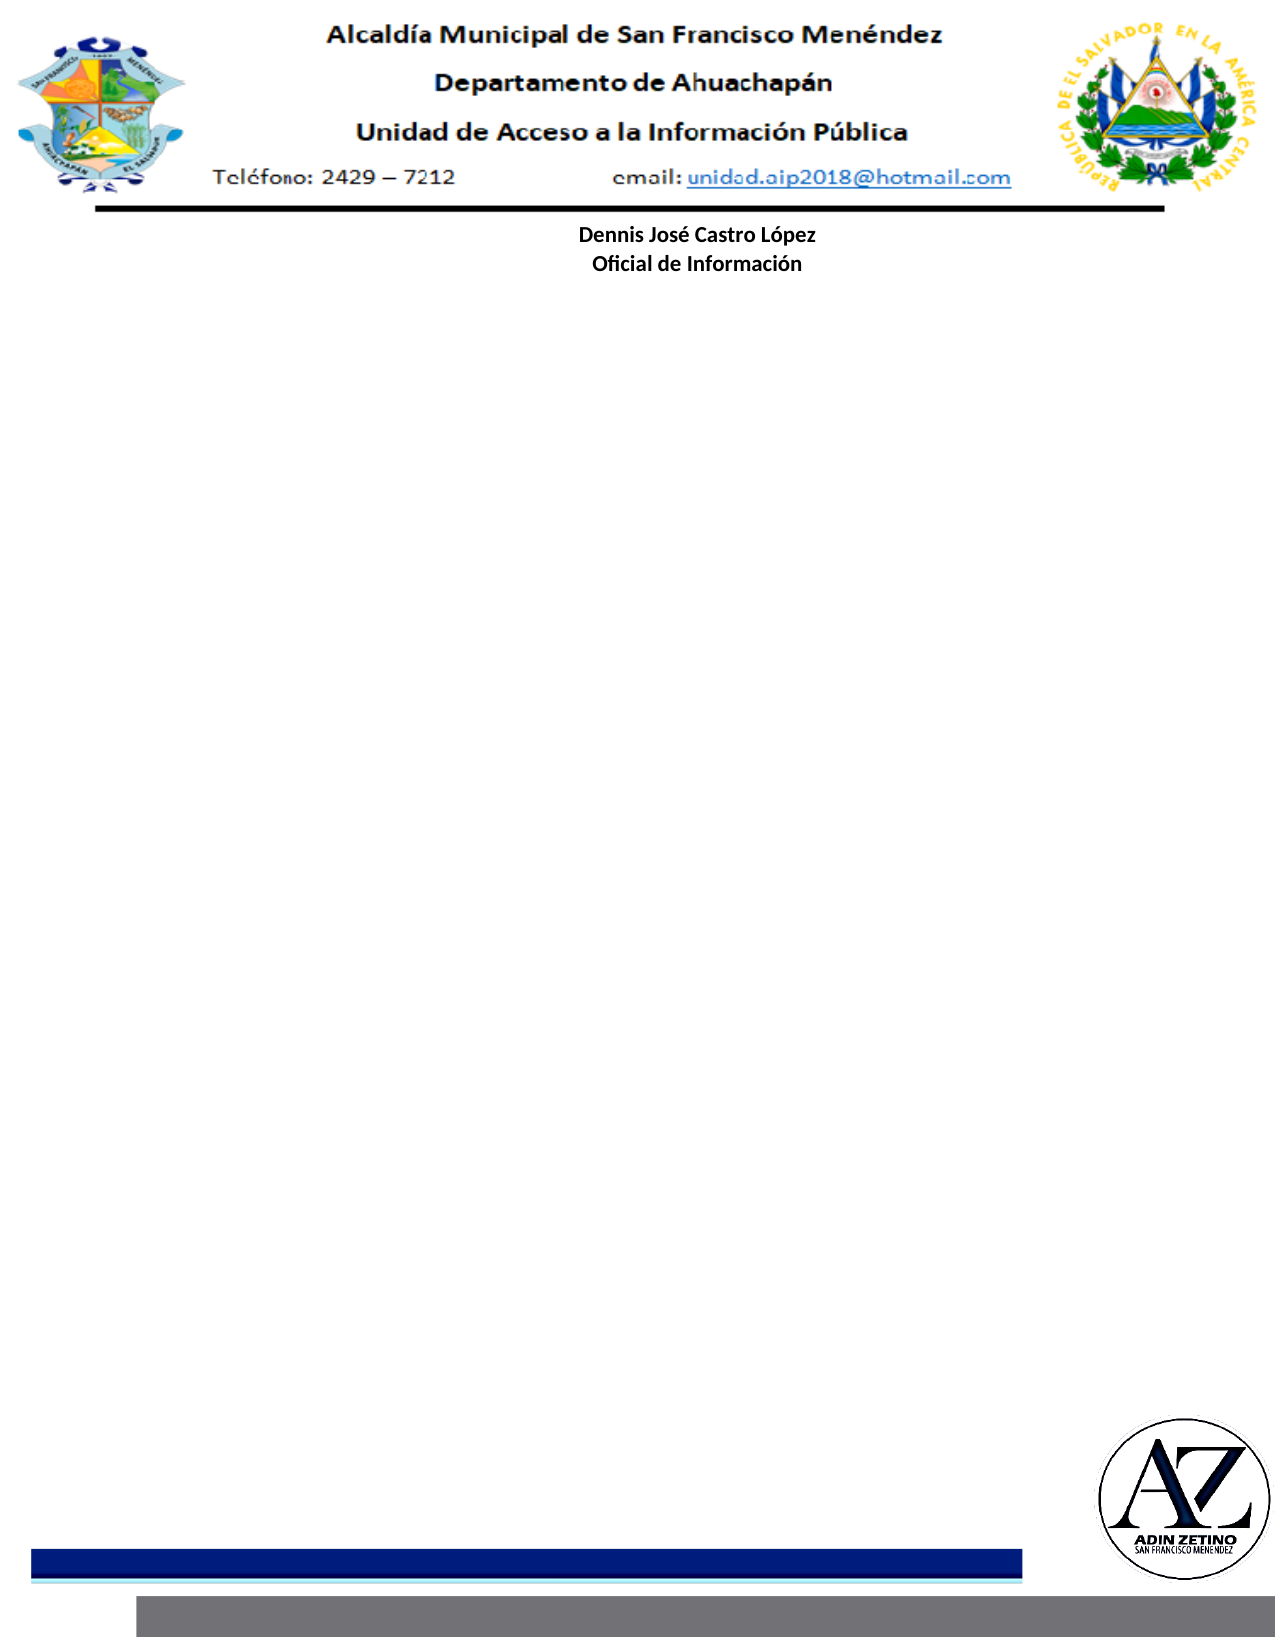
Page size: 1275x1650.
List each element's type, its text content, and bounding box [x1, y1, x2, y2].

text Dennis José Castro López [297, 53, 1098, 249]
picture [14, 14, 1263, 221]
text Oficial de Información [297, 249, 1098, 277]
picture [31, 1412, 1275, 1637]
